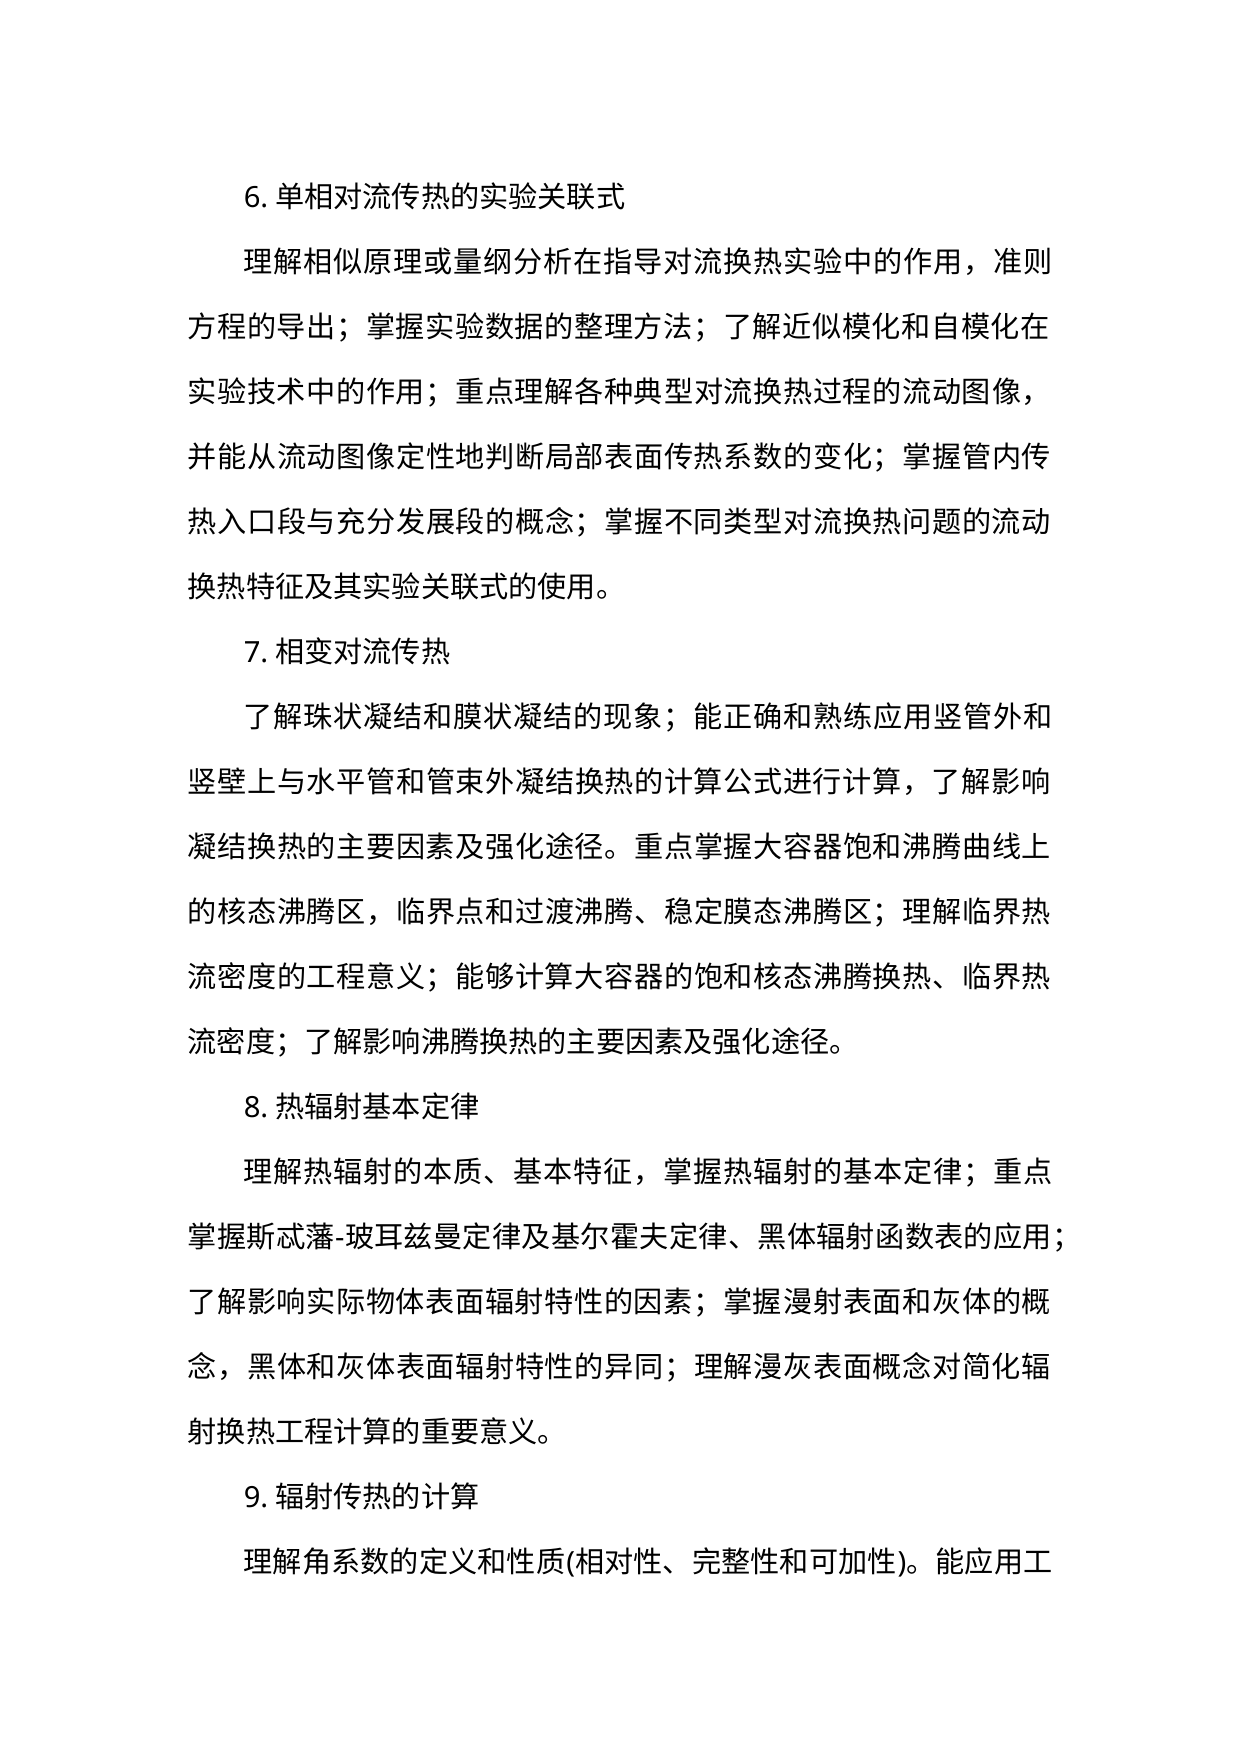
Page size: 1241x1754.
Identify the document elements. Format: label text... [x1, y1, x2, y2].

text 理解热辐射的本质、基本特征，掌握热辐射的基本定律；重点掌握斯忒藩-玻耳兹曼定律及基尔霍夫定律、黑体辐射函数表的应用；了解影响实际物体表面辐射特性的因素；掌握漫射表面和灰体的概念，黑体和灰体表面辐射特性的异同；理解漫灰表面概念对简化辐射换热工程计算的重要意义。 [187, 1137, 1053, 1462]
text 8. 热辐射基本定律 [187, 1072, 1053, 1137]
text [187, 1527, 1053, 1592]
text 7. 相变对流传热 [187, 617, 1053, 682]
text 了解珠状凝结和膜状凝结的现象；能正确和熟练应用竖管外和竖壁上与水平管和管束外凝结换热的计算公式进行计算，了解影响凝结换热的主要因素及强化途径。重点掌握大容器饱和沸腾曲线上的核态沸腾区，临界点和过渡沸腾、稳定膜态沸腾区；理解临界热流密度的工程意义；能够计算大容器的饱和核态沸腾换热、临界热流密度；了解影响沸腾换热的主要因素及强化途径。 [187, 682, 1053, 1072]
text 9. 辐射传热的计算 [187, 1462, 1053, 1527]
text 6. 单相对流传热的实验关联式 [187, 162, 1053, 227]
text 理解相似原理或量纲分析在指导对流换热实验中的作用，准则方程的导出；掌握实验数据的整理方法；了解近似模化和自模化在实验技术中的作用；重点理解各种典型对流换热过程的流动图像，并能从流动图像定性地判断局部表面传热系数的变化；掌握管内传热入口段与充分发展段的概念；掌握不同类型对流换热问题的流动换热特征及其实验关联式的使用。 [187, 227, 1053, 617]
